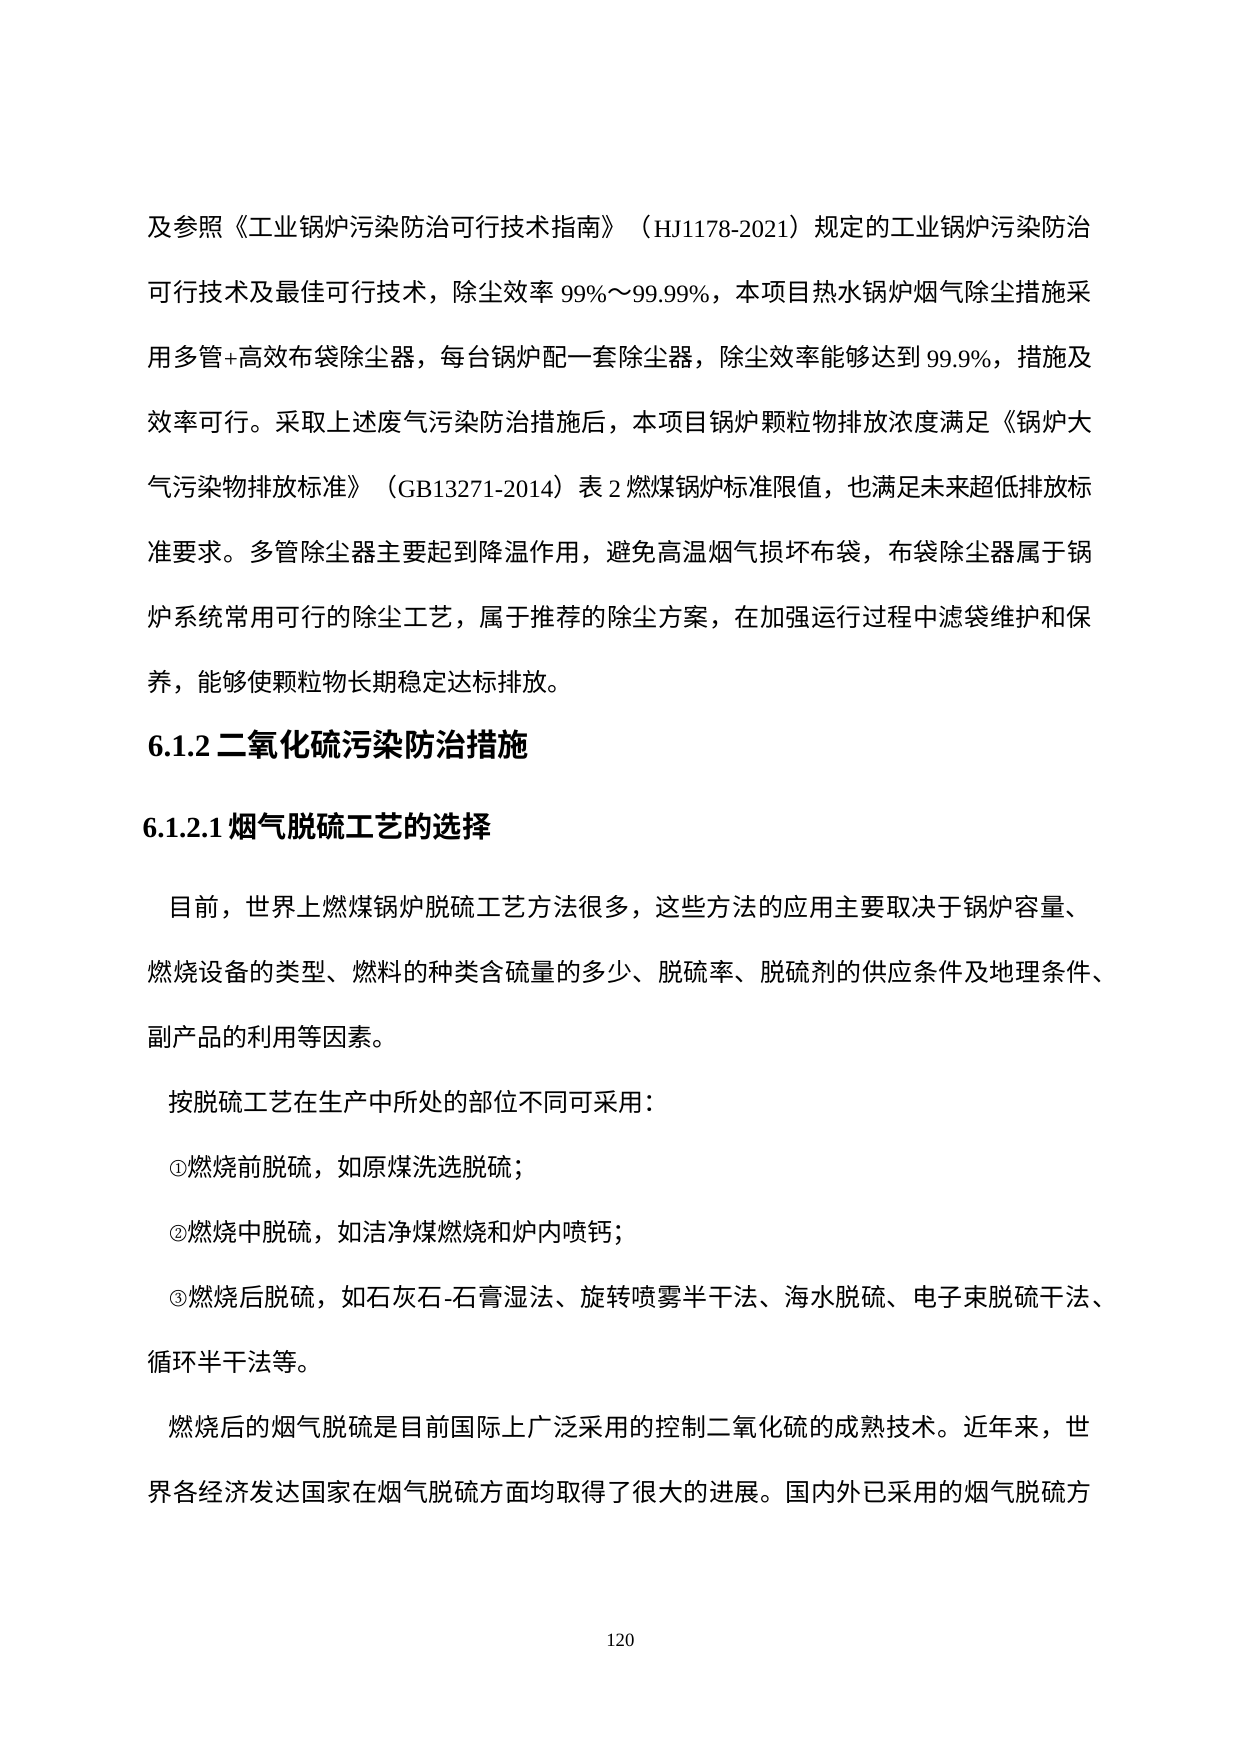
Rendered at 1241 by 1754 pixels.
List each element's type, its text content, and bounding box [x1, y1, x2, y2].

subtitle 6.1.2.1烟气脱硫工艺的选择 [142, 792, 1098, 857]
subtitle 6.1.2二氧化硫污染防治措施 [148, 711, 1092, 776]
text ①燃烧前脱硫，如原煤洗选脱硫； [148, 1133, 1092, 1198]
text ③燃烧后脱硫，如石灰石-石膏湿法、旋转喷雾半干法、海水脱硫、电子束脱硫干法、循环半干法等。 [148, 1263, 1092, 1393]
text ②燃烧中脱硫，如洁净煤燃烧和炉内喷钙； [148, 1198, 1092, 1263]
text 按脱硫工艺在生产中所处的部位不同可采用： [148, 1068, 1092, 1133]
text 目前，世界上燃煤锅炉脱硫工艺方法很多，这些方法的应用主要取决于锅炉容量、燃烧设备的类型、燃料的种类含硫量的多少、脱硫率、脱硫剂的供应条件及地理条件、副产品的利用等因素。 [148, 873, 1092, 1068]
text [148, 1393, 1092, 1523]
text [148, 178, 1092, 698]
